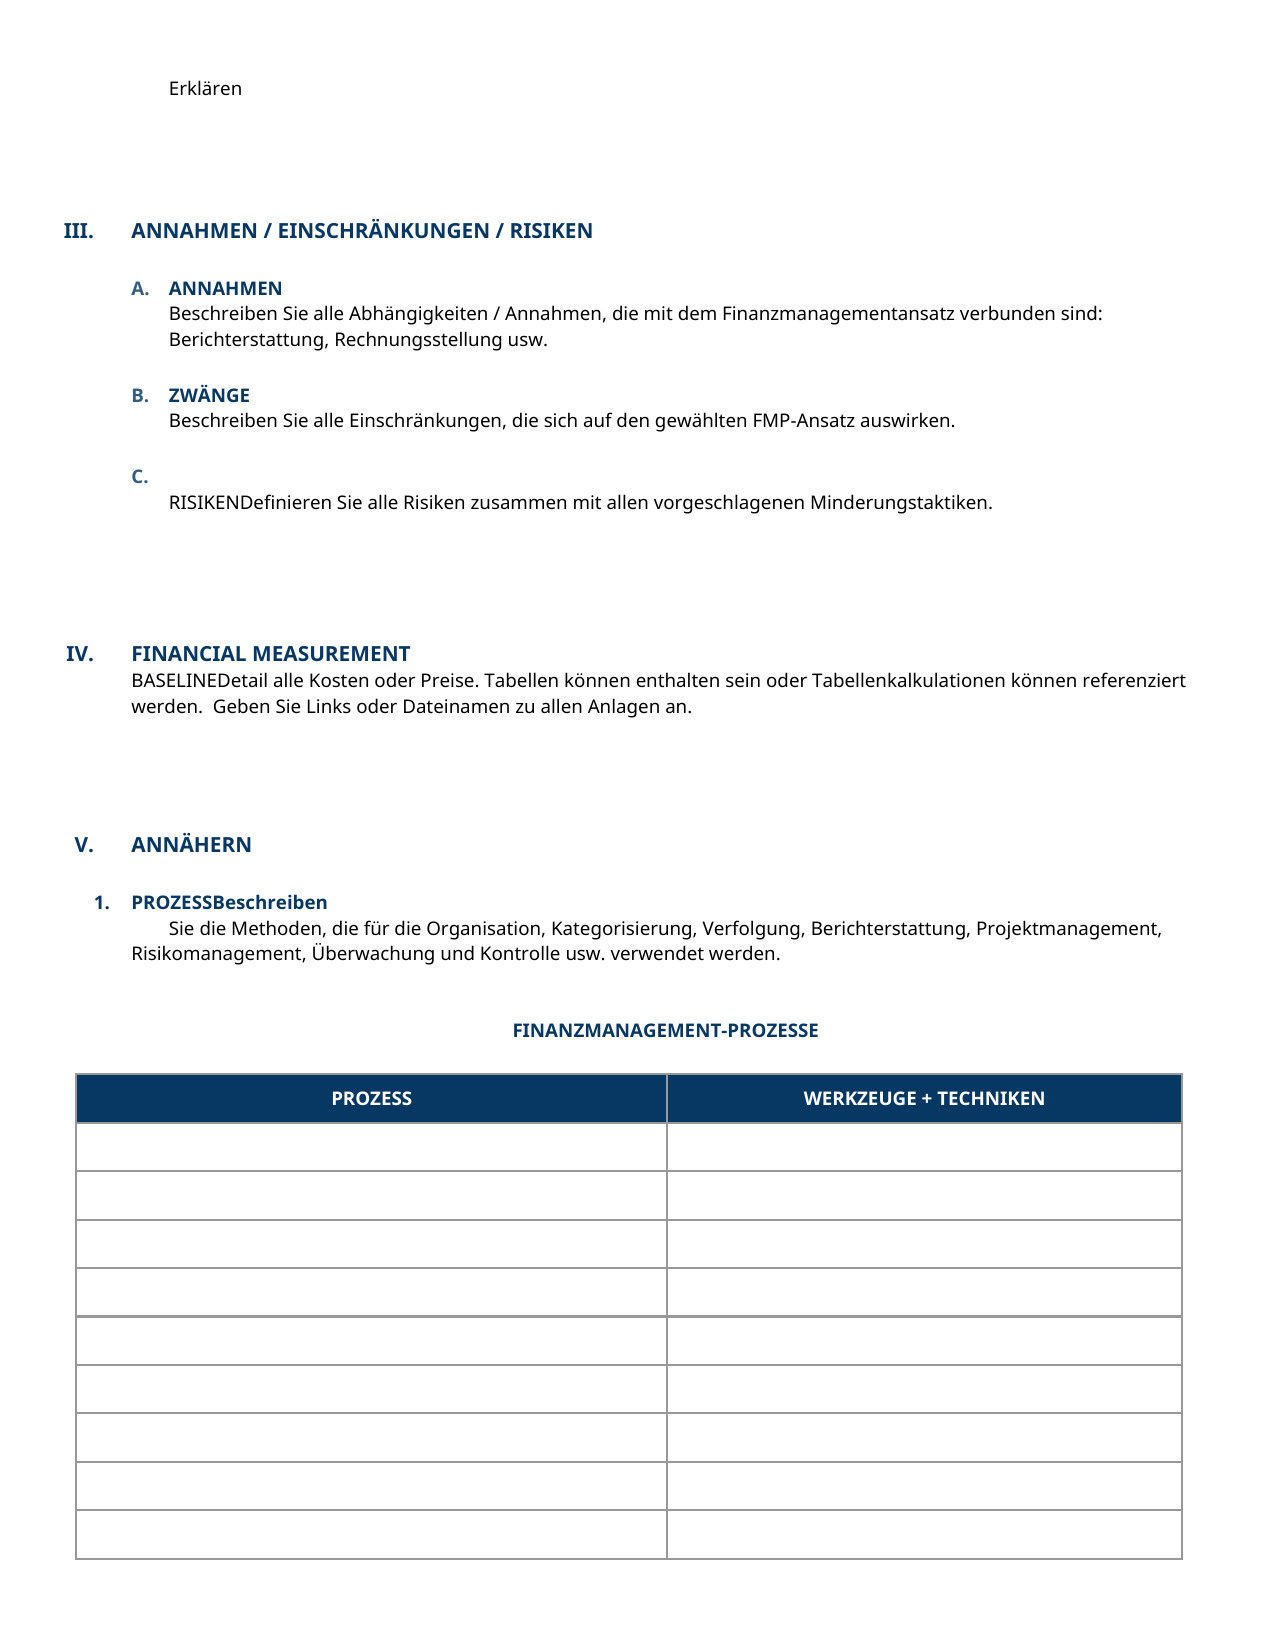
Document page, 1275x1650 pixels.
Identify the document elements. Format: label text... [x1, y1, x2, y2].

table_cell [77, 1463, 666, 1509]
table_cell [668, 1318, 1181, 1364]
list Beschreiben Sie alle Einschränkungen, die sich auf den gewählten FMP-Ansatz auswirken. [169, 408, 1200, 464]
table_cell [77, 1511, 666, 1557]
list ANNAHMEN [131, 275, 1200, 301]
table_cell [668, 1172, 1181, 1218]
list ZWÄNGE [131, 382, 1200, 408]
table_cell [77, 1124, 666, 1170]
list ANNÄHERN [94, 831, 1200, 889]
list RISIKENDefinieren Sie alle Risiken zusammen mit allen vorgeschlagenen Minderungstaktiken. [131, 464, 1200, 571]
table_cell [668, 1221, 1181, 1267]
table_cell [668, 1269, 1181, 1315]
table_cell [668, 1511, 1181, 1557]
table_cell [77, 1172, 666, 1218]
table_cell [77, 1318, 666, 1364]
list Beschreiben Sie alle Abhängigkeiten / Annahmen, die mit dem Finanzmanagementansatz verbunden sind: Berichterstattung, Rechnungsstellung usw. [169, 301, 1200, 382]
list Erklären [169, 75, 1200, 101]
table_cell [77, 1366, 666, 1412]
table_cell [77, 1221, 666, 1267]
list FINANCIAL MEASUREMENT BASELINEDetail alle Kosten oder Preise. Tabellen können enthalten sein oder Tabellenkalkulationen können referenziert werden. Geben Sie Links oder Dateinamen zu allen Anlagen an. [94, 639, 1200, 774]
table_cell [77, 1269, 666, 1315]
table_cell [668, 1124, 1181, 1170]
table_header PROZESS [77, 1075, 666, 1122]
table_cell [668, 1366, 1181, 1412]
list ANNAHMEN / EINSCHRÄNKUNGEN / RISIKEN [94, 216, 1200, 275]
table_cell [668, 1414, 1181, 1461]
table_header WERKZEUGE + TECHNIKEN [668, 1075, 1181, 1122]
list PROZESSBeschreiben Sie die Methoden, die für die Organisation, Kategorisierung, Verfolgung, Berichterstattung, Projektmanagement, Risikomanagement, Überwachung und Kontrolle usw. verwendet werden. [94, 889, 1200, 966]
table_cell [668, 1463, 1181, 1509]
table_cell [77, 1414, 666, 1461]
text FINANZMANAGEMENT-PROZESSE [131, 1017, 1200, 1073]
